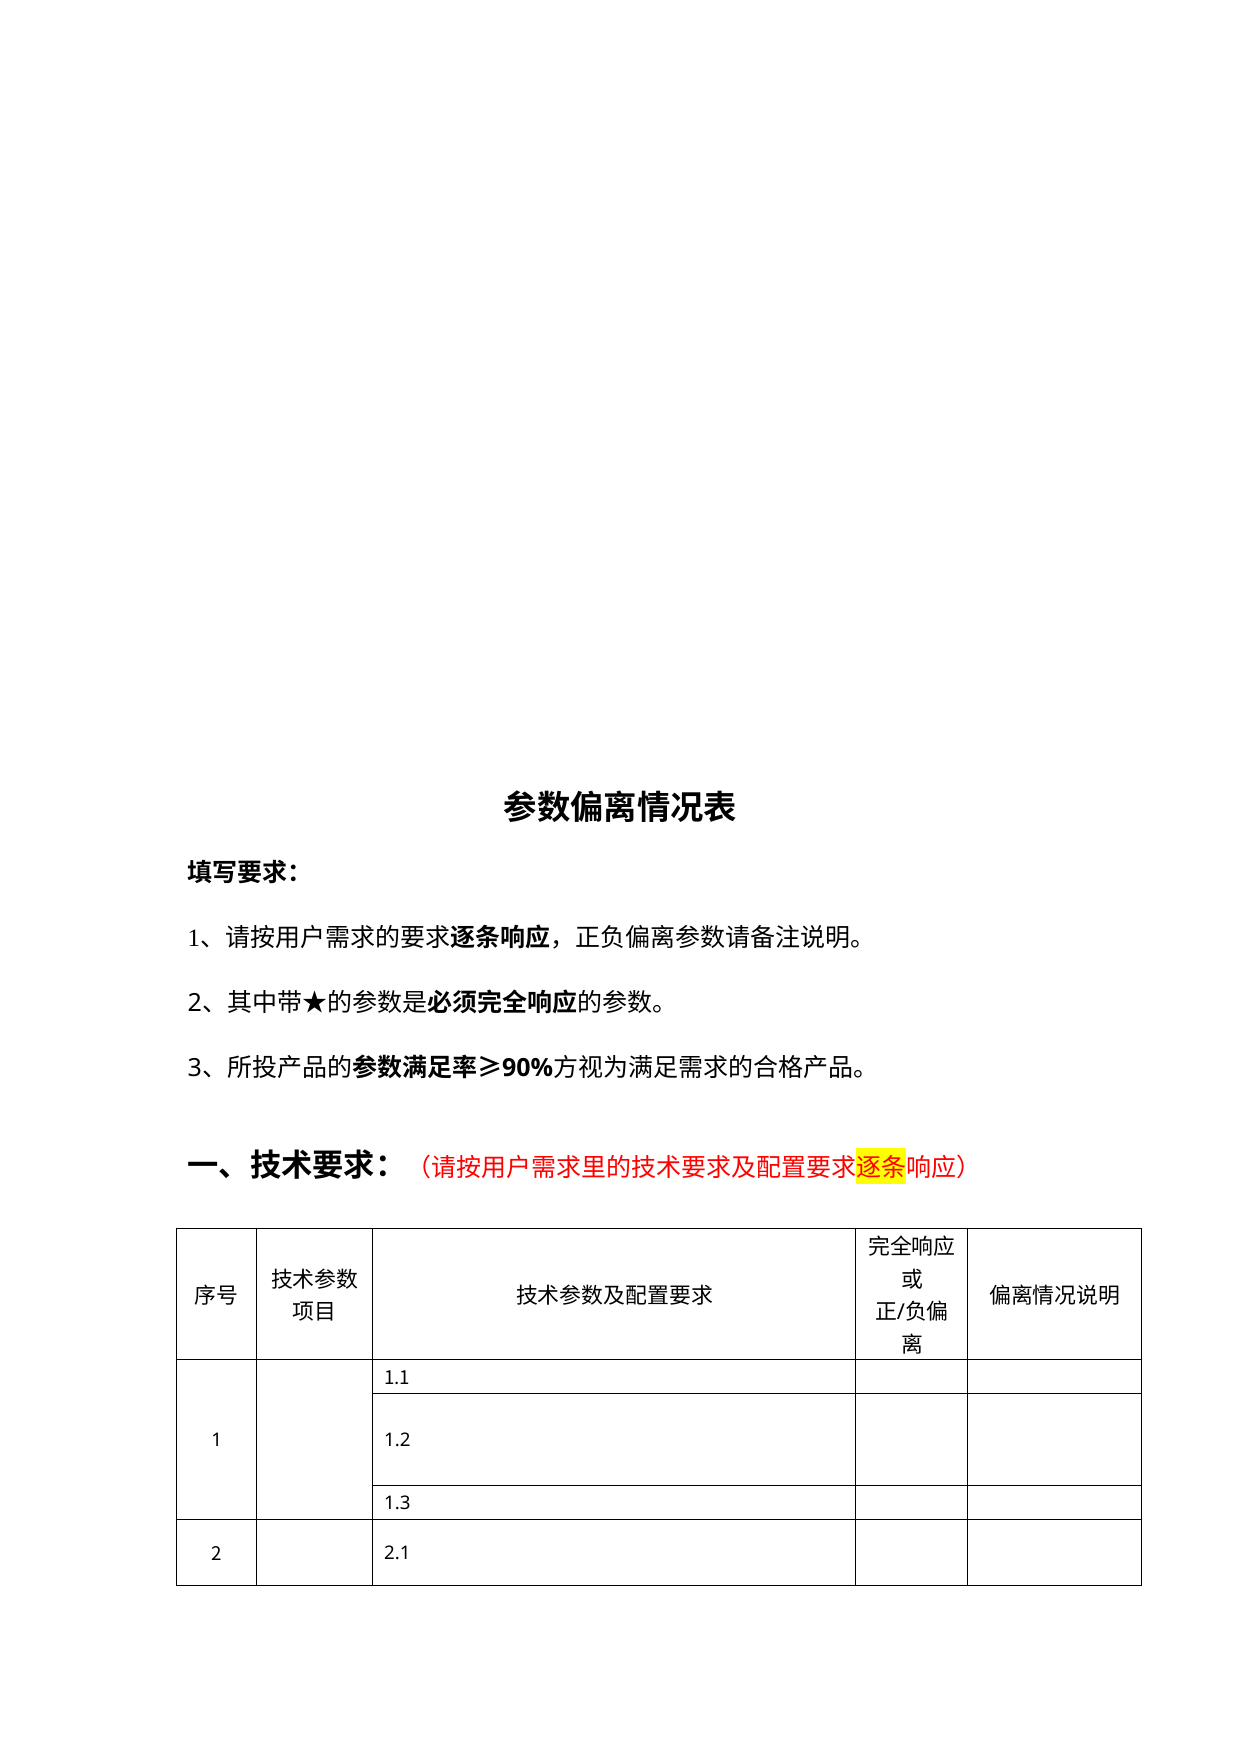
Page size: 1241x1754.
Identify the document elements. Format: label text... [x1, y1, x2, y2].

table_cell 2.1 [373, 1520, 855, 1585]
table_cell 2 [177, 1520, 256, 1585]
table_header 完全响应或 正/负偏离 [856, 1229, 967, 1359]
table_cell [856, 1360, 967, 1393]
table_cell [257, 1520, 372, 1585]
text 参数偏离情况表 [187, 773, 1053, 838]
table_cell [856, 1486, 967, 1518]
text 1、请按用户需求的要求逐条响应，正负偏离参数请备注说明。 [187, 903, 1053, 968]
table_header 序号 [177, 1229, 256, 1359]
table_cell 1.2 [373, 1394, 855, 1485]
table_cell [856, 1520, 967, 1585]
table_cell 1.1 [373, 1360, 855, 1393]
table_cell [968, 1394, 1141, 1485]
table_cell [968, 1486, 1141, 1518]
table_cell [257, 1360, 372, 1518]
table_cell 1 [177, 1360, 256, 1518]
list 技术要求：（请按用户需求里的技术要求及配置要求逐条响应） [187, 1130, 1053, 1195]
table_cell [968, 1520, 1141, 1585]
table_header 偏离情况说明 [968, 1229, 1141, 1359]
table_cell 1.3 [373, 1486, 855, 1518]
text 2、其中带★的参数是必须完全响应的参数。 [187, 968, 1053, 1033]
text 填写要求： [187, 838, 1053, 903]
table_cell [856, 1394, 967, 1485]
table_header 技术参数项目 [257, 1229, 372, 1359]
table_header 技术参数及配置要求 [373, 1229, 855, 1359]
table_cell [968, 1360, 1141, 1393]
text 3、所投产品的参数满足率≥90%方视为满足需求的合格产品。 [187, 1033, 1053, 1098]
